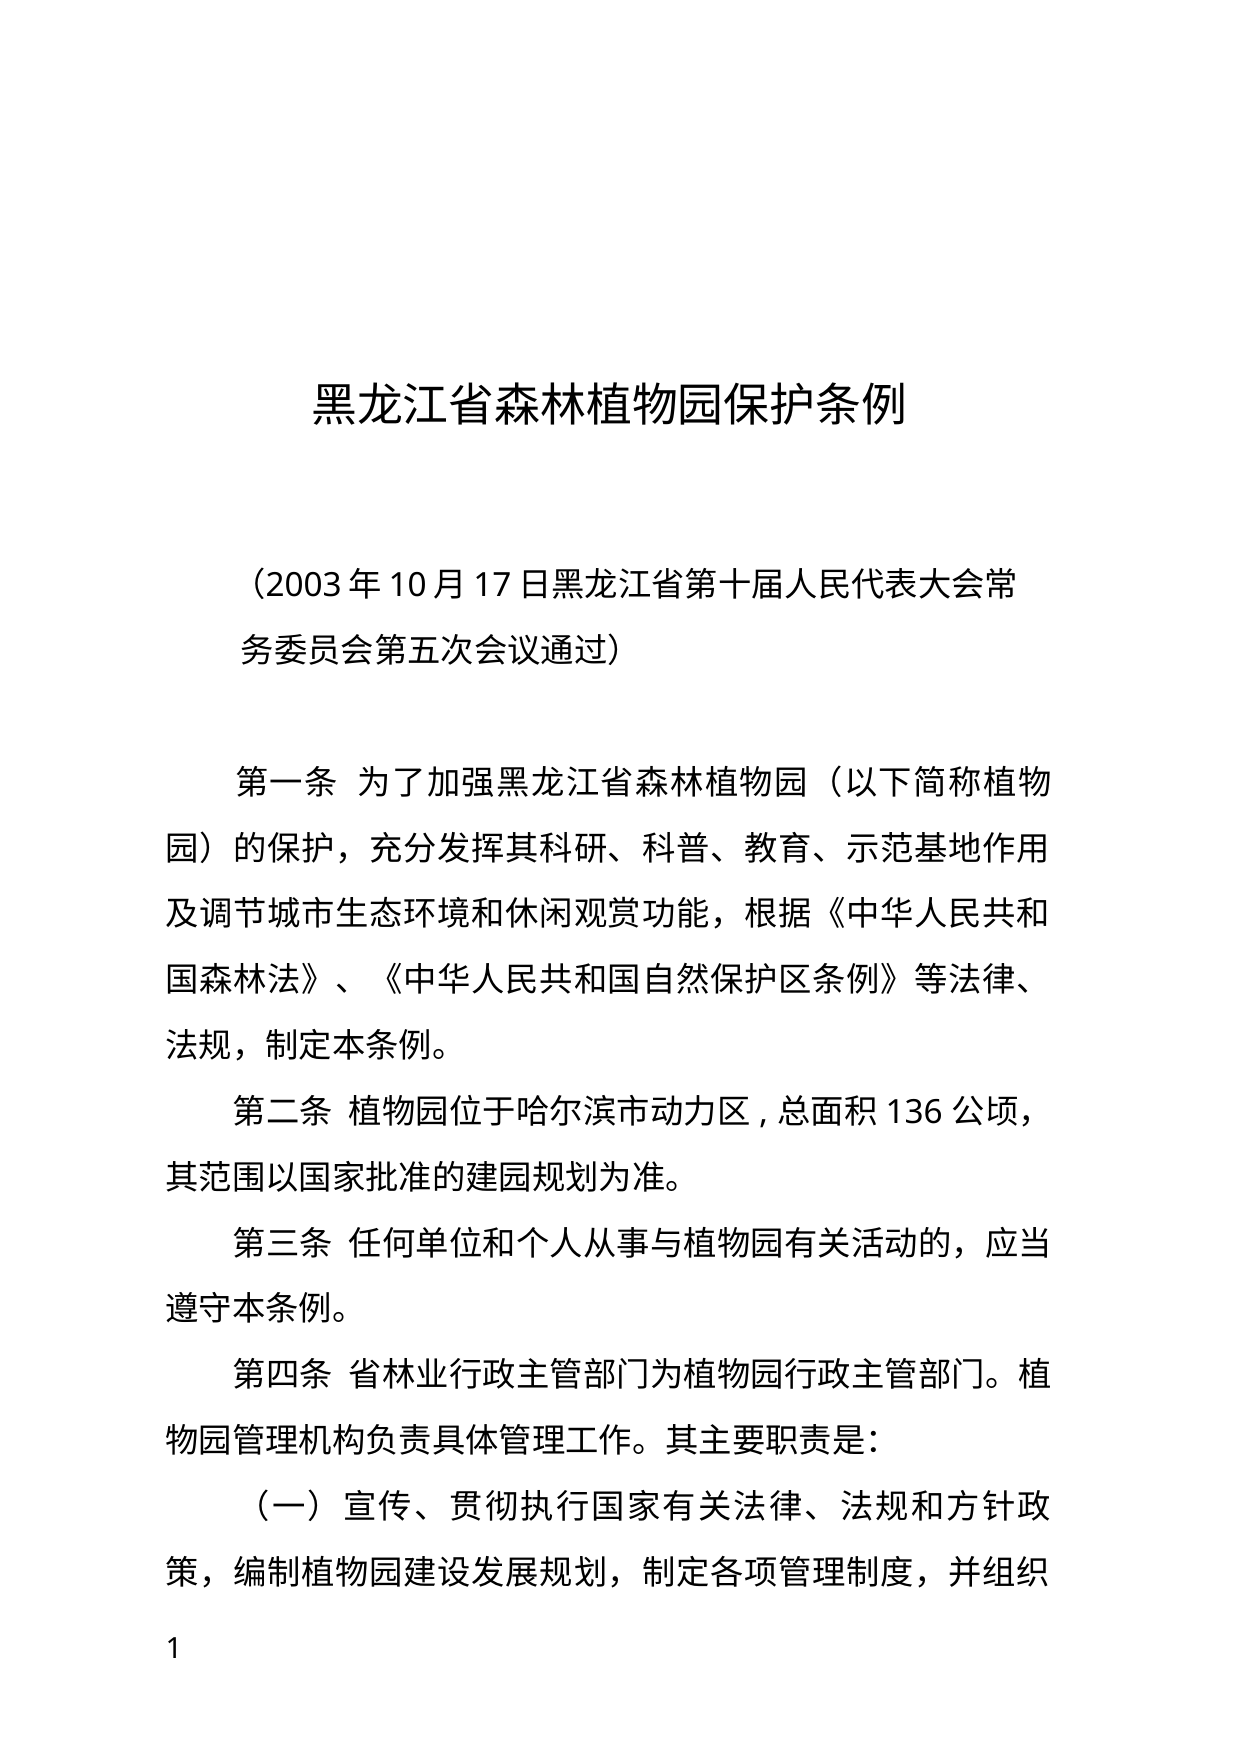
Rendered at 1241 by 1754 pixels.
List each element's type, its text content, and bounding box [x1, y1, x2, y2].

text 第一条 为了加强黑龙江省森林植物园（以下简称植物园）的保护，充分发挥其科研、科普、教育、示范基地作用及调节城市生态环境和休闲观赏功能，根据《中华人民共和国森林法》、《中华人民共和国自然保护区条例》等法律、法规，制定本条例。 [165, 747, 1052, 1076]
text 务委员会第五次会议通过） [165, 615, 1052, 681]
text （2003年10月17日黑龙江省第十届人民代表大会常 [165, 549, 1052, 615]
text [165, 1471, 1052, 1602]
text 第二条 植物园位于哈尔滨市动力区 , 总面积 136 公顷，其范围以国家批准的建园规划为准。 [165, 1076, 1052, 1207]
text 第四条 省林业行政主管部门为植物园行政主管部门。植物园管理机构负责具体管理工作。其主要职责是： [165, 1339, 1052, 1471]
text 黑龙江省森林植物园保护条例 [165, 352, 1052, 450]
text 第三条 任何单位和个人从事与植物园有关活动的，应当遵守本条例。 [165, 1207, 1052, 1339]
